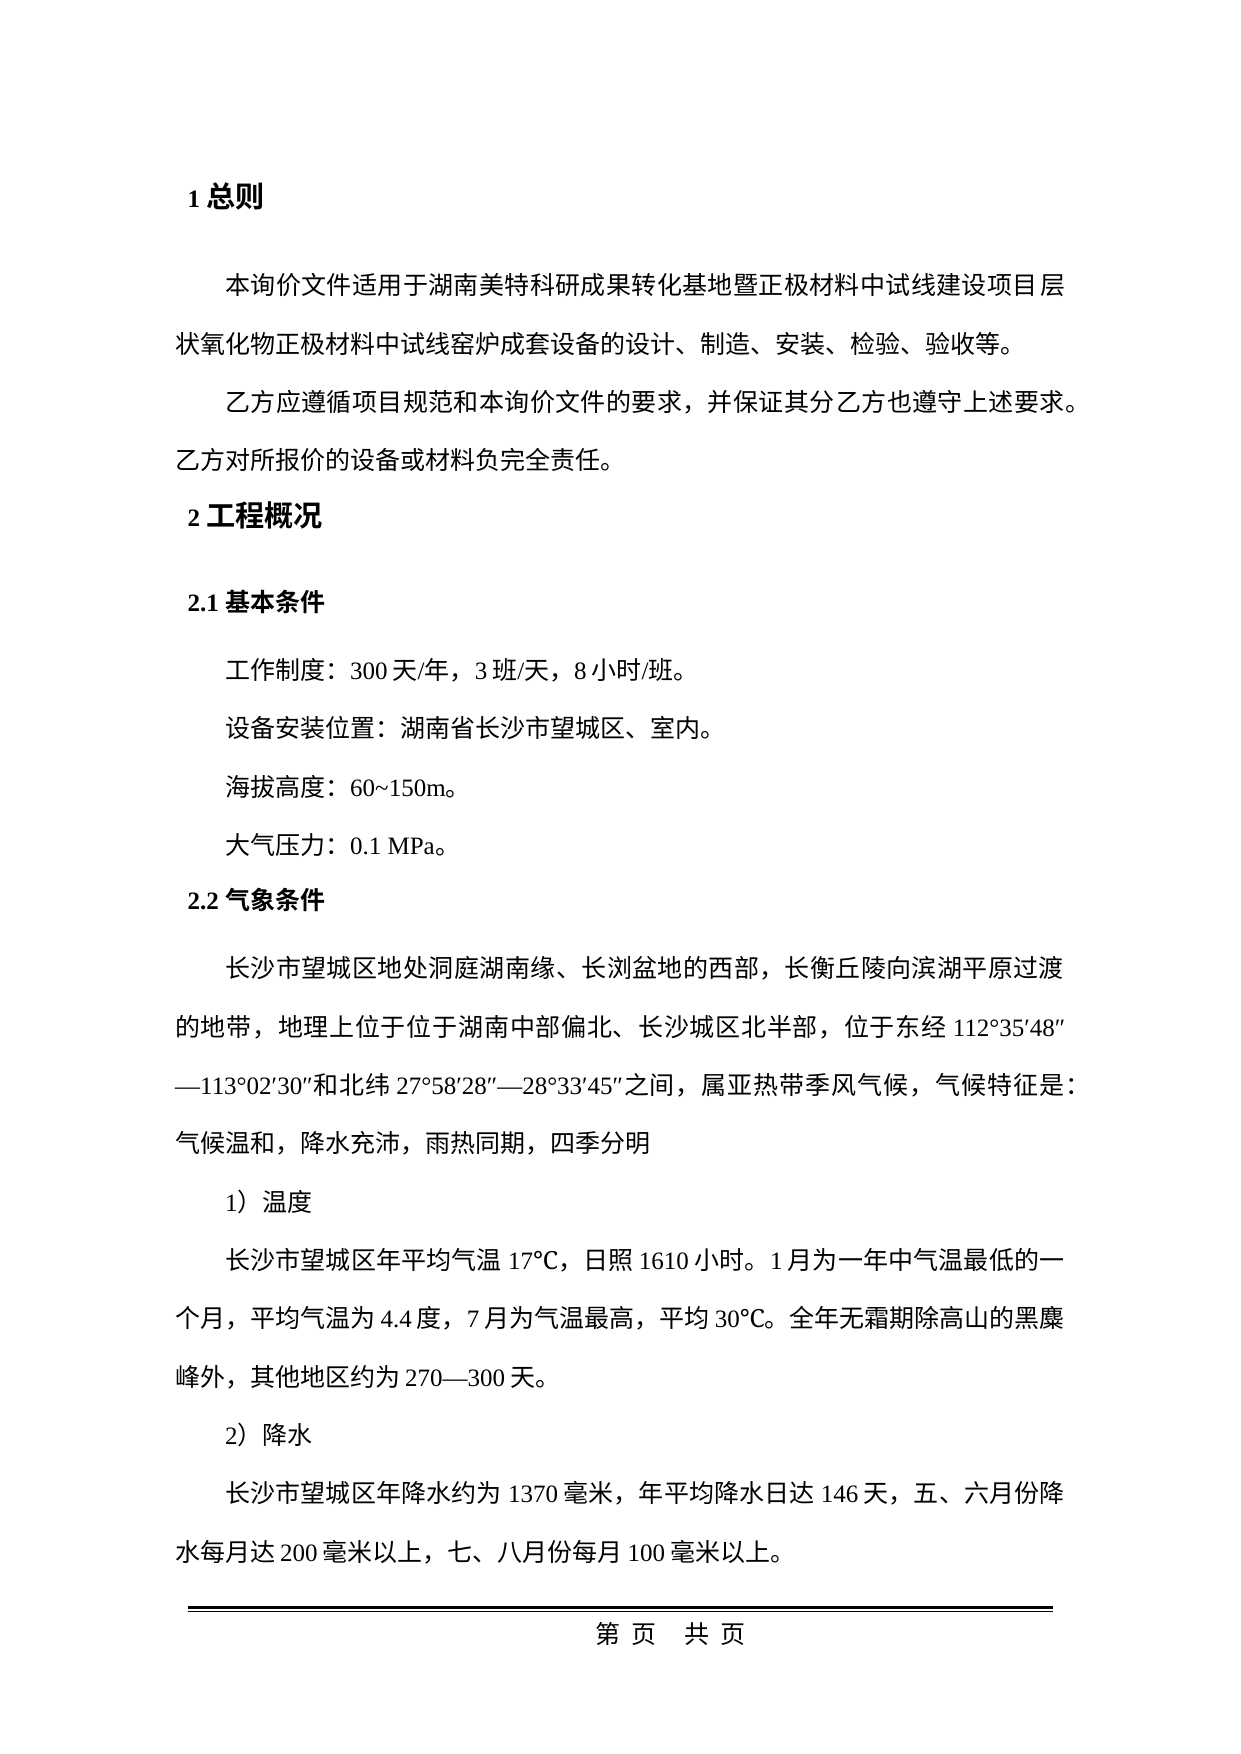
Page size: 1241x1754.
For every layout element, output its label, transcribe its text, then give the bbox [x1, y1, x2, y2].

text 海拔高度：60~150m。 [175, 749, 1065, 808]
text 长沙市望城区年平均气温17℃，日照1610小时。1月为一年中气温最低的一个月，平均气温为4.4度，7月为气温最高，平均30℃。全年无霜期除高山的黑麋峰外，其他地区约为270—300天。 [175, 1223, 1065, 1398]
text 1）温度 [175, 1164, 1065, 1223]
text 设备安装位置：湖南省长沙市望城区、室内。 [175, 691, 1065, 749]
text 本询价文件适用于湖南美特科研成果转化基地暨正极材料中试线建设项目层状氧化物正极材料中试线窑炉成套设备的设计、制造、安装、检验、验收等。 [175, 248, 1065, 365]
subtitle 气象条件 [187, 866, 1053, 931]
text 工作制度：300天/年，3班/天，8小时/班。 [175, 633, 1065, 691]
text 长沙市望城区地处洞庭湖南缘、长浏盆地的西部，长衡丘陵向滨湖平原过渡的地带，地理上位于位于湖南中部偏北、长沙城区北半部，位于东经112°35′48″—113°02′30″和北纬27°58′28″—28°33′45″之间，属亚热带季风气候，气候特征是：气候温和，降水充沛，雨热同期，四季分明 [175, 931, 1065, 1164]
text 2）降水 [175, 1398, 1065, 1456]
text 长沙市望城区年降水约为1370毫米，年平均降水日达146天，五、六月份降水每月达200毫米以上，七、八月份每月100毫米以上。 [175, 1456, 1065, 1573]
subtitle 基本条件 [187, 568, 1053, 633]
list 总则 [187, 162, 1053, 227]
list 工程概况 [187, 481, 1053, 546]
text 乙方应遵循项目规范和本询价文件的要求，并保证其分乙方也遵守上述要求。乙方对所报价的设备或材料负完全责任。 [175, 365, 1065, 481]
text 大气压力：0.1 MPa。 [175, 808, 1065, 866]
